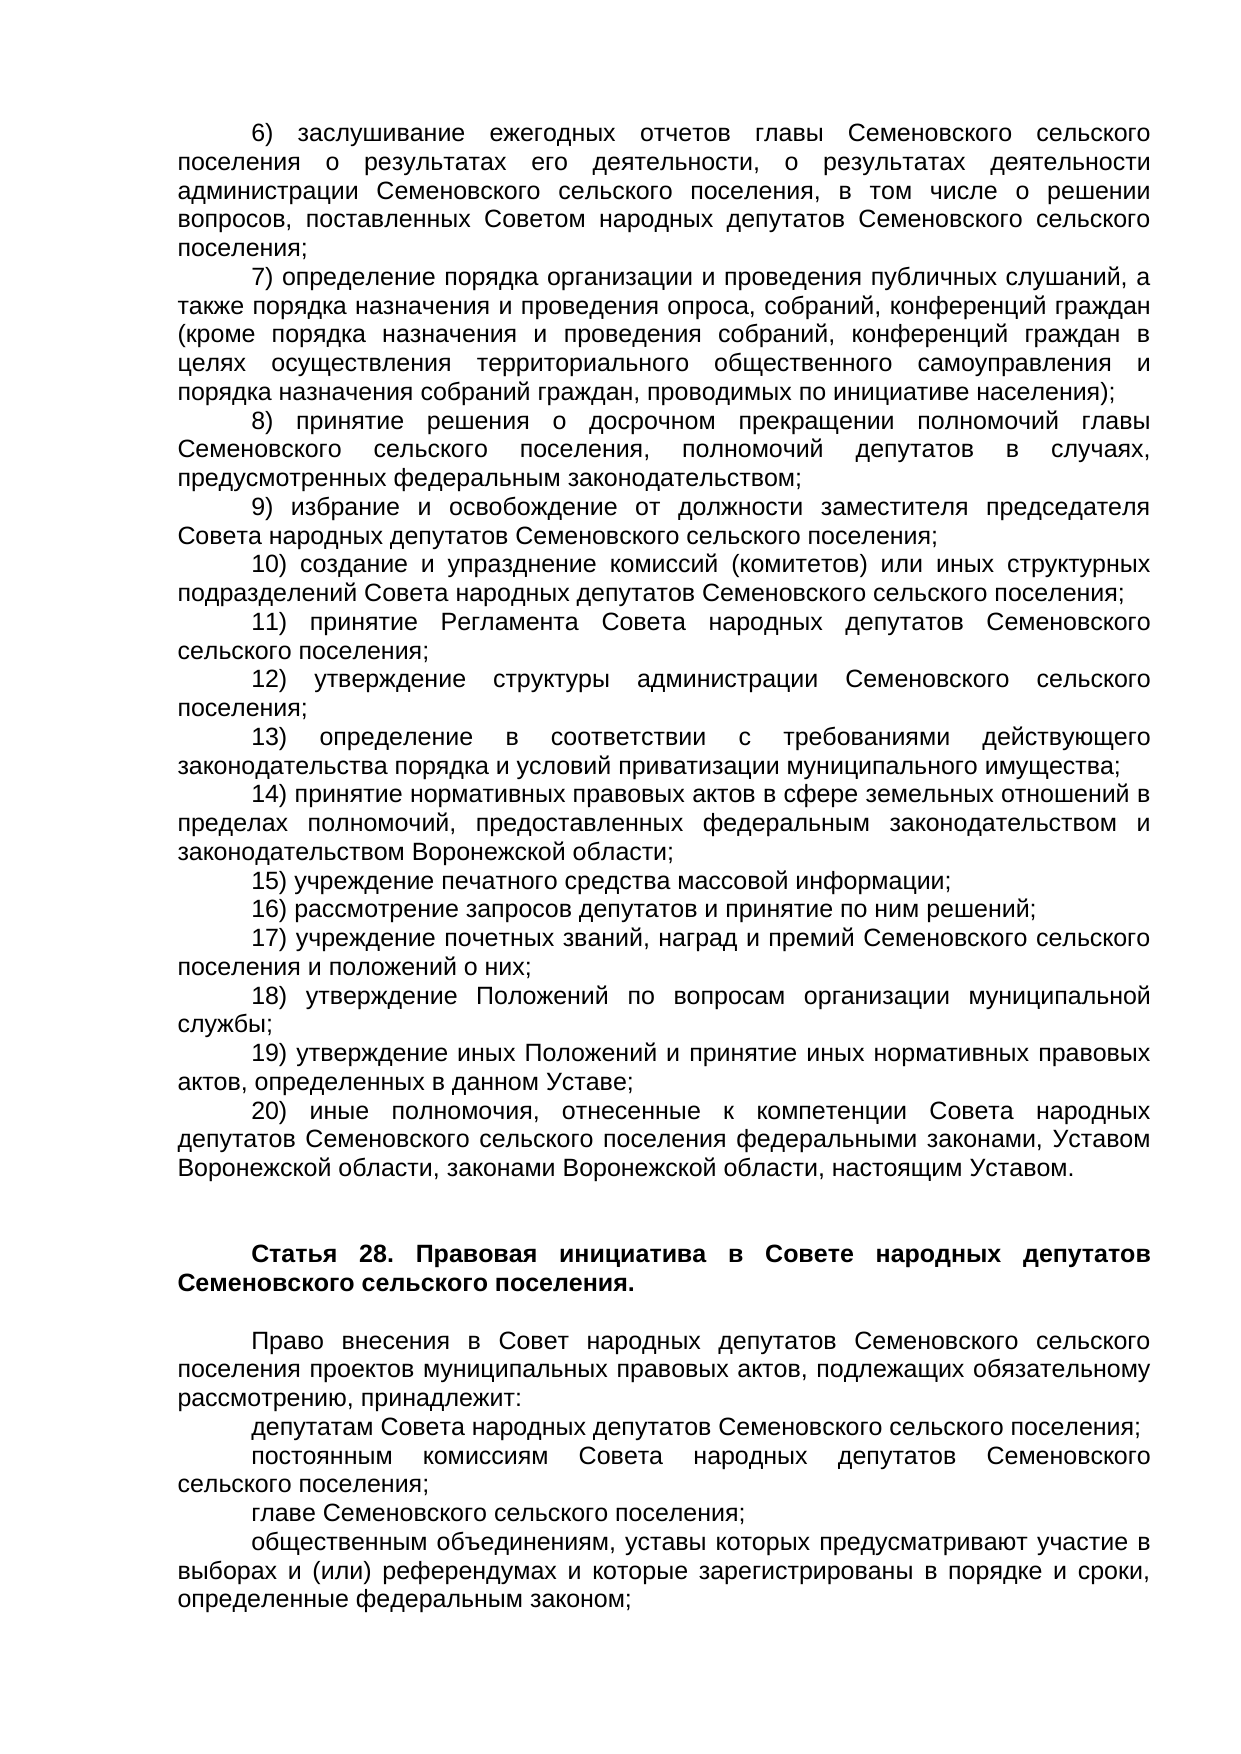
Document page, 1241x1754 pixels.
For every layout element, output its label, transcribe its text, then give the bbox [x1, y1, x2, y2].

text общественным объединениям, уставы которых предусматривают участие в выборах и (или) референдумах и которые зарегистрированы в порядке и сроки, определенные федеральным законом; [177, 1527, 1152, 1613]
text 13) определение в соответствии с требованиями действующего законодательства порядка и условий приватизации муниципального имущества; [177, 722, 1152, 779]
text 10) создание и упразднение комиссий (комитетов) или иных структурных подразделений Совета народных депутатов Семеновского сельского поселения; [177, 549, 1152, 607]
text 14) принятие нормативных правовых актов в сфере земельных отношений в пределах полномочий, предоставленных федеральным законодательством и законодательством Воронежской области; [177, 779, 1152, 866]
text 8) принятие решения о досрочном прекращении полномочий главы Семеновского сельского поселения, полномочий депутатов в случаях, предусмотренных федеральным законодательством; [177, 406, 1152, 492]
text 19) утверждение иных Положений и принятие иных нормативных правовых актов, определенных в данном Уставе; [177, 1038, 1152, 1096]
text главе Семеновского сельского поселения; [177, 1498, 1152, 1527]
text 11) принятие Регламента Совета народных депутатов Семеновского сельского поселения; [177, 607, 1152, 664]
text 17) учреждение почетных званий, наград и премий Семеновского сельского поселения и положений о них; [177, 923, 1152, 981]
text Статья 28. Правовая инициатива в Совете народных депутатов Семеновского сельского поселения. [177, 1239, 1152, 1297]
text постоянным комиссиям Совета народных депутатов Семеновского сельского поселения; [177, 1441, 1152, 1498]
text 7) определение порядка организации и проведения публичных слушаний, а также порядка назначения и проведения опроса, собраний, конференций граждан (кроме порядка назначения и проведения собраний, конференций граждан в целях осуществления территориального общественного самоуправления и порядка назначения собраний граждан, проводимых по инициативе населения); [177, 262, 1152, 406]
text 20) иные полномочия, отнесенные к компетенции Совета народных депутатов Семеновского сельского поселения федеральными законами, Уставом Воронежской области, законами Воронежской области, настоящим Уставом. [177, 1096, 1152, 1182]
text 16) рассмотрение запросов депутатов и принятие по ним решений; [177, 894, 1152, 923]
text Право внесения в Совет народных депутатов Семеновского сельского поселения проектов муниципальных правовых актов, подлежащих обязательному рассмотрению, принадлежит: [177, 1326, 1152, 1412]
text 9) избрание и освобождение от должности заместителя председателя Совета народных депутатов Семеновского сельского поселения; [177, 492, 1152, 549]
text 18) утверждение Положений по вопросам организации муниципальной службы; [177, 981, 1152, 1038]
text 15) учреждение печатного средства массовой информации; [177, 866, 1152, 894]
text 6) заслушивание ежегодных отчетов главы Семеновского сельского поселения о результатах его деятельности, о результатах деятельности администрации Семеновского сельского поселения, в том числе о решении вопросов, поставленных Советом народных депутатов Семеновского сельского поселения; [177, 118, 1152, 262]
text депутатам Совета народных депутатов Семеновского сельского поселения; [177, 1412, 1152, 1441]
text 12) утверждение структуры администрации Семеновского сельского поселения; [177, 664, 1152, 722]
